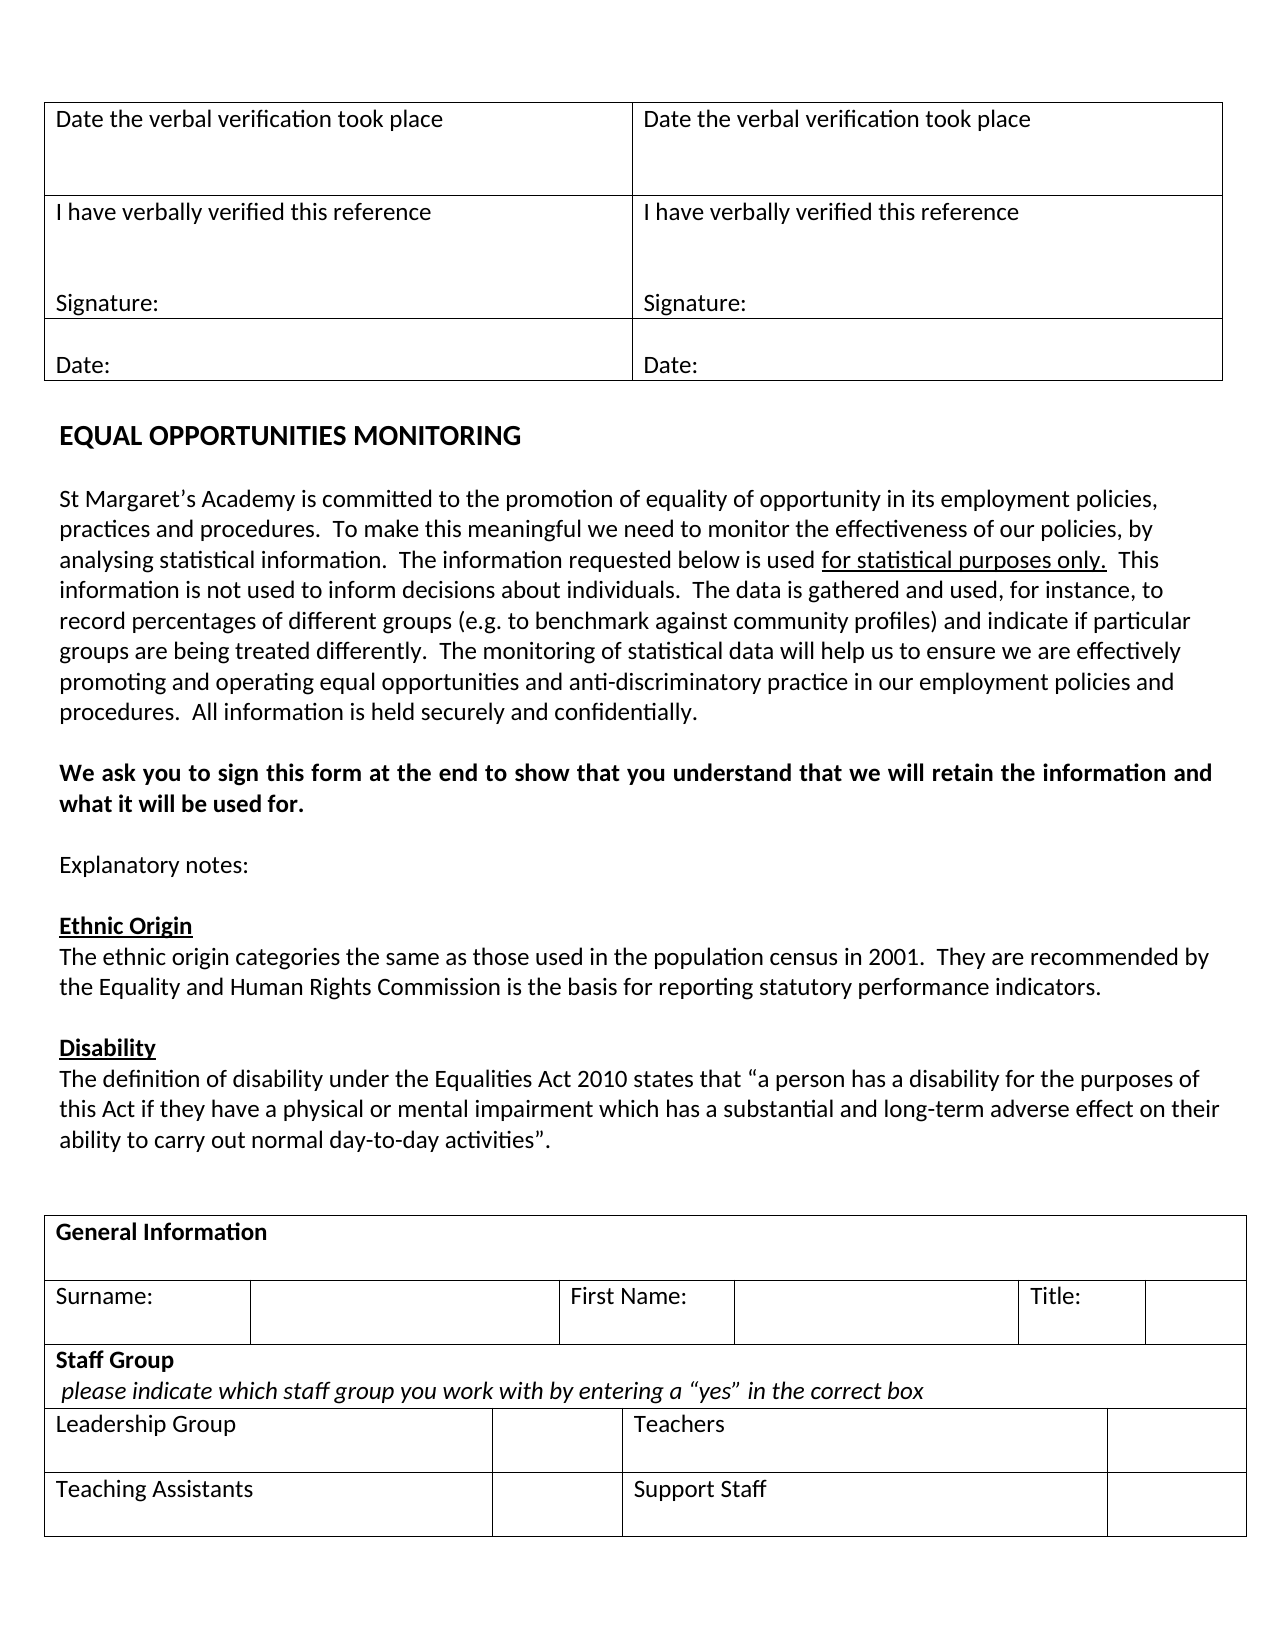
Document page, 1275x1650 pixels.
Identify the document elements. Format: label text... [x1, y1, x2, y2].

table_cell [251, 1281, 559, 1343]
table_cell [493, 1473, 622, 1536]
text We ask you to sign this form at the end to show that you understand that we will retain the information and what it will be used for. [59, 758, 1216, 819]
table_cell First Name: [560, 1281, 734, 1343]
text Disability [59, 1032, 1232, 1063]
table_cell [1108, 1473, 1246, 1536]
text Explanatory notes: [59, 849, 1232, 880]
table_cell Support Staff [623, 1473, 1107, 1536]
table_cell I have verbally verified this reference Signature: [633, 196, 1222, 318]
table_header General Information [45, 1216, 1246, 1279]
text St Margaret’s Academy is committed to the promotion of equality of opportunity in its employment policies, practices and procedures. To make this meaningful we need to monitor the effectiveness of our policies, by analysing statistical information. The information requested below is used for statistical purposes only. This information is not used to inform decisions about individuals. The data is gathered and used, for instance, to record percentages of different groups (e.g. to benchmark against community profiles) and indicate if particular groups are being treated differently. The monitoring of statistical data will help us to ensure we are effectively promoting and operating equal opportunities and anti-discriminatory practice in our employment policies and procedures. All information is held securely and confidentially. [59, 483, 1216, 727]
table_cell [735, 1281, 1018, 1343]
table_cell I have verbally verified this reference Signature: [45, 196, 632, 318]
table_cell Staff Group please indicate which staff group you work with by entering a “yes” in the correct box [45, 1345, 1246, 1408]
table_cell Date: [45, 319, 632, 380]
table_cell Teachers [623, 1409, 1107, 1472]
text EQUAL OPPORTUNITIES MONITORING [59, 417, 1216, 452]
table_cell [493, 1409, 622, 1472]
text The ethnic origin categories the same as those used in the population census in 2001. They are recommended by the Equality and Human Rights Commission is the basis for reporting statutory performance indicators. [59, 941, 1232, 1002]
table_cell Teaching Assistants [45, 1473, 492, 1536]
table_cell Date the verbal verification took place [633, 103, 1222, 195]
text The definition of disability under the Equalities Act 2010 states that “a person has a disability for the purposes of this Act if they have a physical or mental impairment which has a substantial and long-term adverse effect on their ability to carry out normal day-to-day activities”. [59, 1063, 1232, 1154]
table_cell [1108, 1409, 1246, 1472]
table_cell Surname: [45, 1281, 250, 1343]
table_cell Leadership Group [45, 1409, 492, 1472]
table_cell Date: [633, 319, 1222, 380]
table_cell [1146, 1281, 1246, 1343]
text Ethnic Origin [59, 910, 1232, 941]
table_cell Title: [1019, 1281, 1145, 1343]
table_cell Date the verbal verification took place [45, 103, 632, 195]
